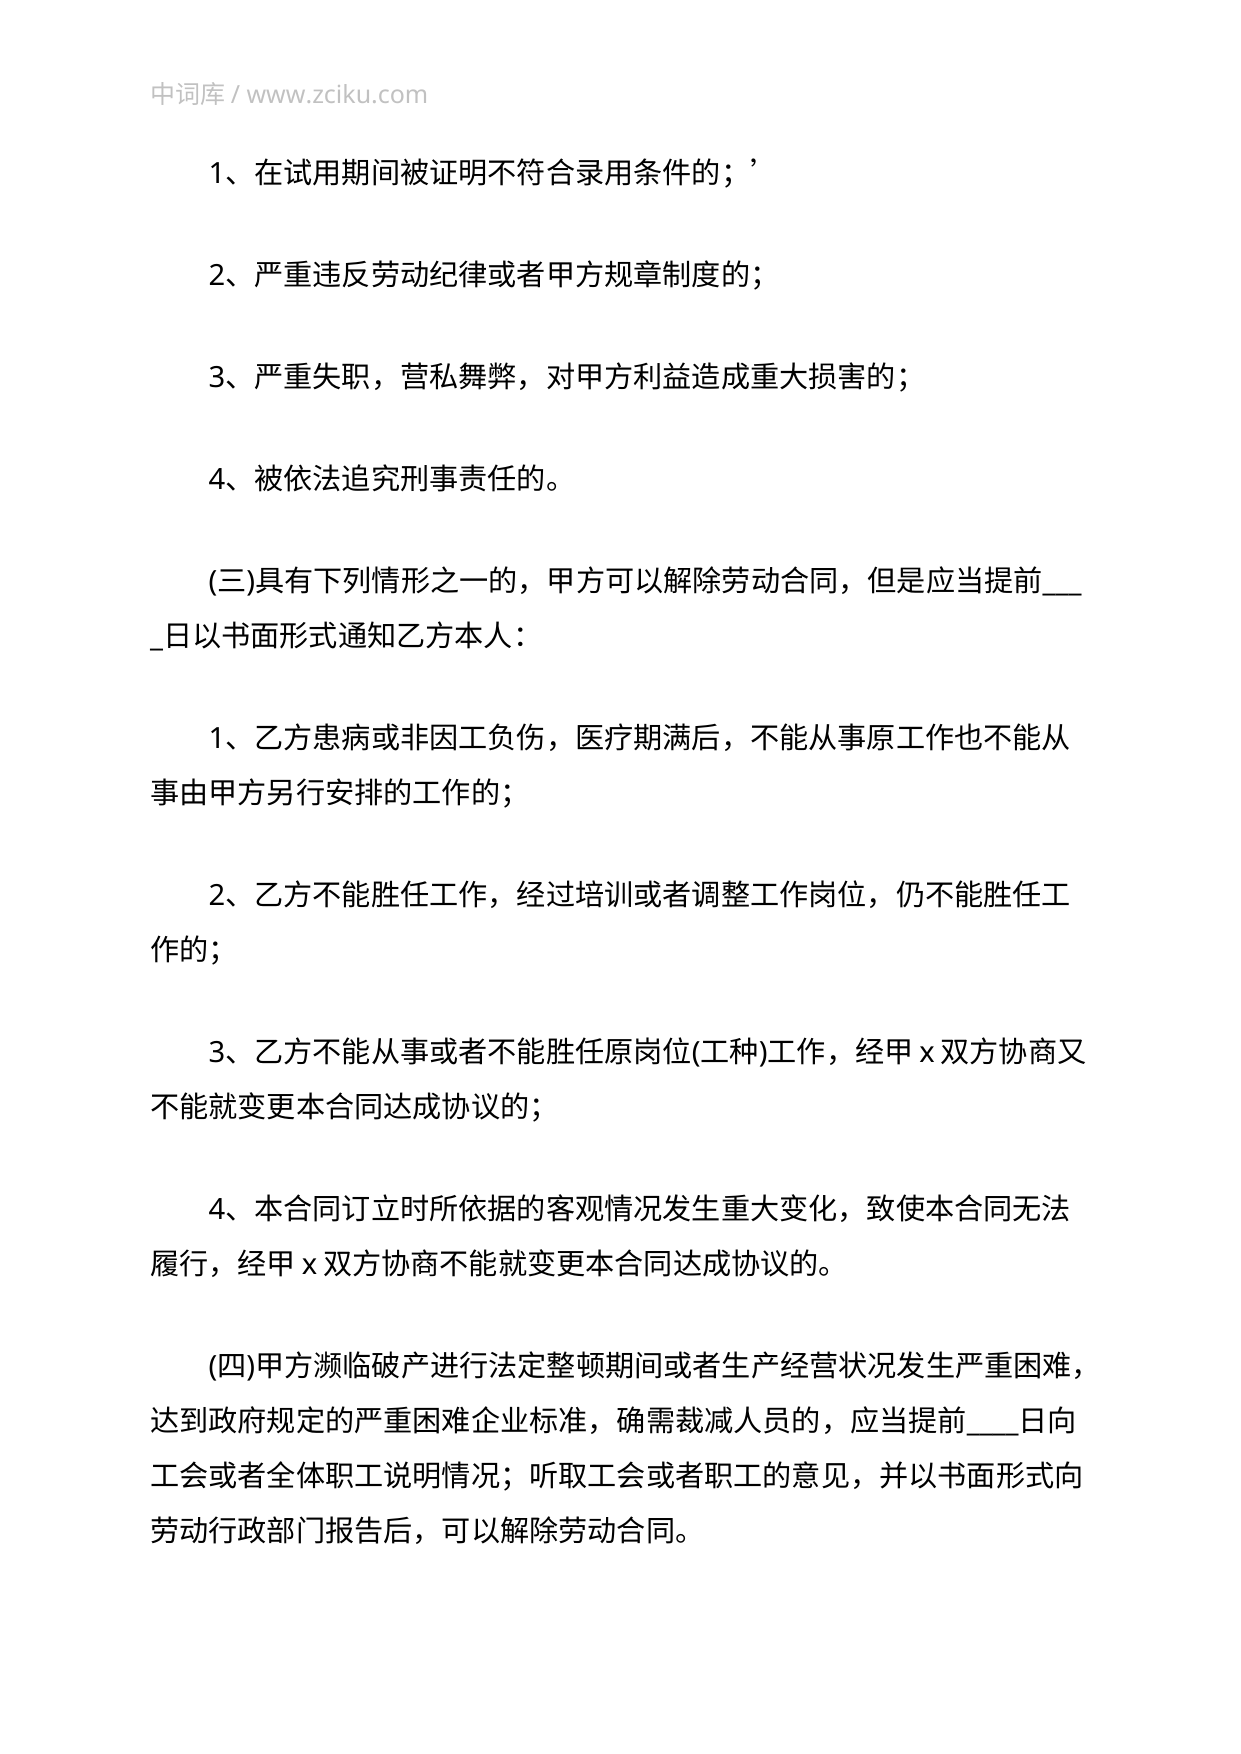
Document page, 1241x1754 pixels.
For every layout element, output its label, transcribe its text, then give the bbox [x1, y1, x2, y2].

text 2、严重违反劳动纪律或者甲方规章制度的； [150, 252, 1090, 294]
text 4、本合同订立时所依据的客观情况发生重大变化，致使本合同无法履行，经甲x双方协商不能就变更本合同达成协议的。 [150, 1185, 1090, 1283]
text 3、严重失职，营私舞弊，对甲方利益造成重大损害的； [150, 354, 1090, 396]
text 1、在试用期间被证明不符合录用条件的；’ [150, 150, 1090, 192]
text 1、乙方患病或非因工负伤，医疗期满后，不能从事原工作也不能从事由甲方另行安排的工作的； [150, 715, 1090, 812]
text (四)甲方濒临破产进行法定整顿期间或者生产经营状况发生严重困难，达到政府规定的严重困难企业标准，确需裁减人员的，应当提前____日向工会或者全体职工说明情况；听取工会或者职工的意见，并以书面形式向劳动行政部门报告后，可以解除劳动合同。 [150, 1342, 1090, 1549]
text 2、乙方不能胜任工作，经过培训或者调整工作岗位，仍不能胜任工作的； [150, 872, 1090, 969]
text (三)具有下列情形之一的，甲方可以解除劳动合同，但是应当提前____日以书面形式通知乙方本人： [150, 558, 1090, 655]
text 3、乙方不能从事或者不能胜任原岗位(工种)工作，经甲x双方协商又不能就变更本合同达成协议的； [150, 1028, 1090, 1126]
text 4、被依法追究刑事责任的。 [150, 456, 1090, 498]
